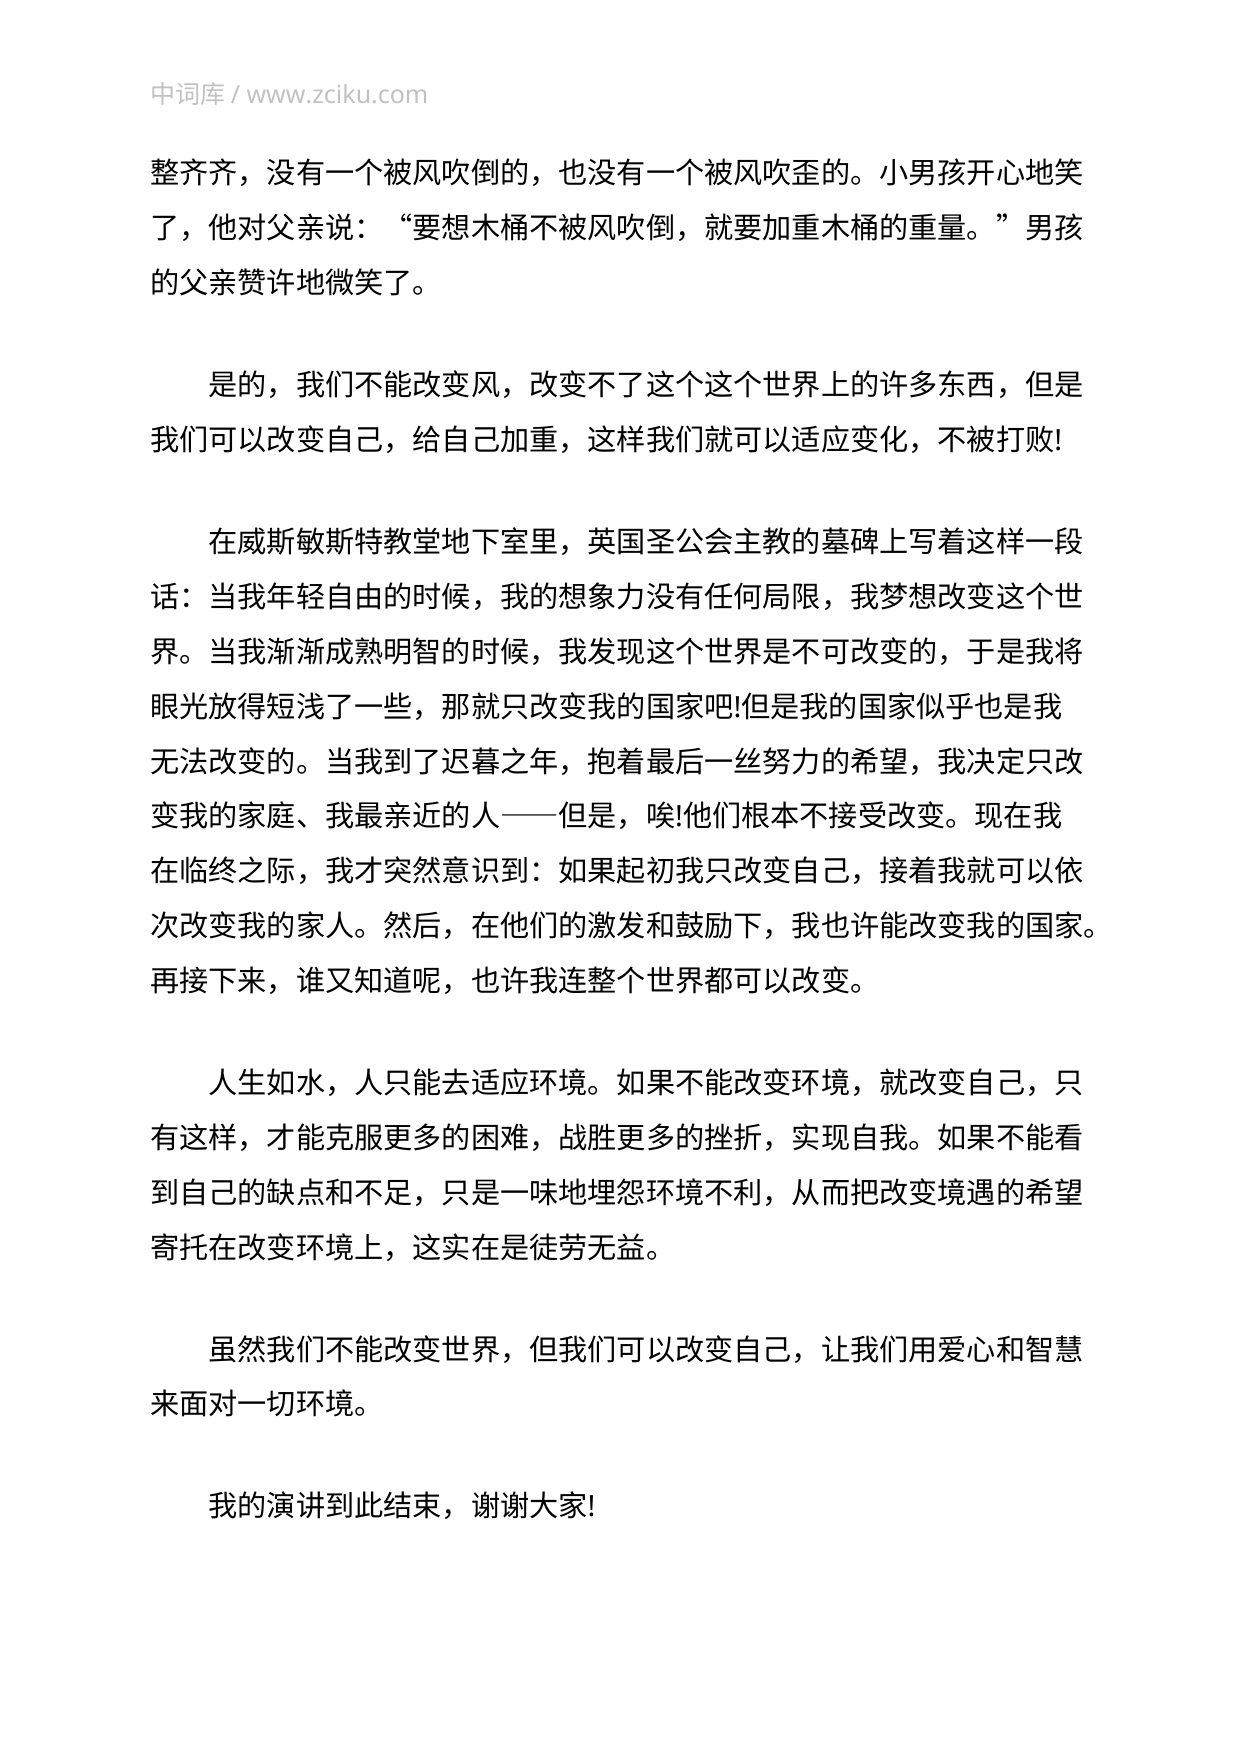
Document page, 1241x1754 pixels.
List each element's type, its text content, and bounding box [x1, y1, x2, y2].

text 人生如水，人只能去适应环境。如果不能改变环境，就改变自己，只有这样，才能克服更多的困难，战胜更多的挫折，实现自我。如果不能看到自己的缺点和不足，只是一味地埋怨环境不利，从而把改变境遇的希望寄托在改变环境上，这实在是徒劳无益。 [150, 1059, 1090, 1267]
text 在威斯敏斯特教堂地下室里，英国圣公会主教的墓碑上写着这样一段话：当我年轻自由的时候，我的想象力没有任何局限，我梦想改变这个世界。当我渐渐成熟明智的时候，我发现这个世界是不可改变的，于是我将眼光放得短浅了一些，那就只改变我的国家吧!但是我的国家似乎也是我无法改变的。当我到了迟暮之年，抱着最后一丝努力的希望，我决定只改变我的家庭、我最亲近的人——但是，唉!他们根本不接受改变。现在我在临终之际，我才突然意识到：如果起初我只改变自己，接着我就可以依次改变我的家人。然后，在他们的激发和鼓励下，我也许能改变我的国家。再接下来，谁又知道呢，也许我连整个世界都可以改变。 [150, 518, 1090, 1000]
text 是的，我们不能改变风，改变不了这个这个世界上的许多东西，但是我们可以改变自己，给自己加重，这样我们就可以适应变化，不被打败! [150, 362, 1090, 459]
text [150, 150, 1090, 302]
text 虽然我们不能改变世界，但我们可以改变自己，让我们用爱心和智慧来面对一切环境。 [150, 1326, 1090, 1423]
text 我的演讲到此结束，谢谢大家! [150, 1483, 1090, 1525]
